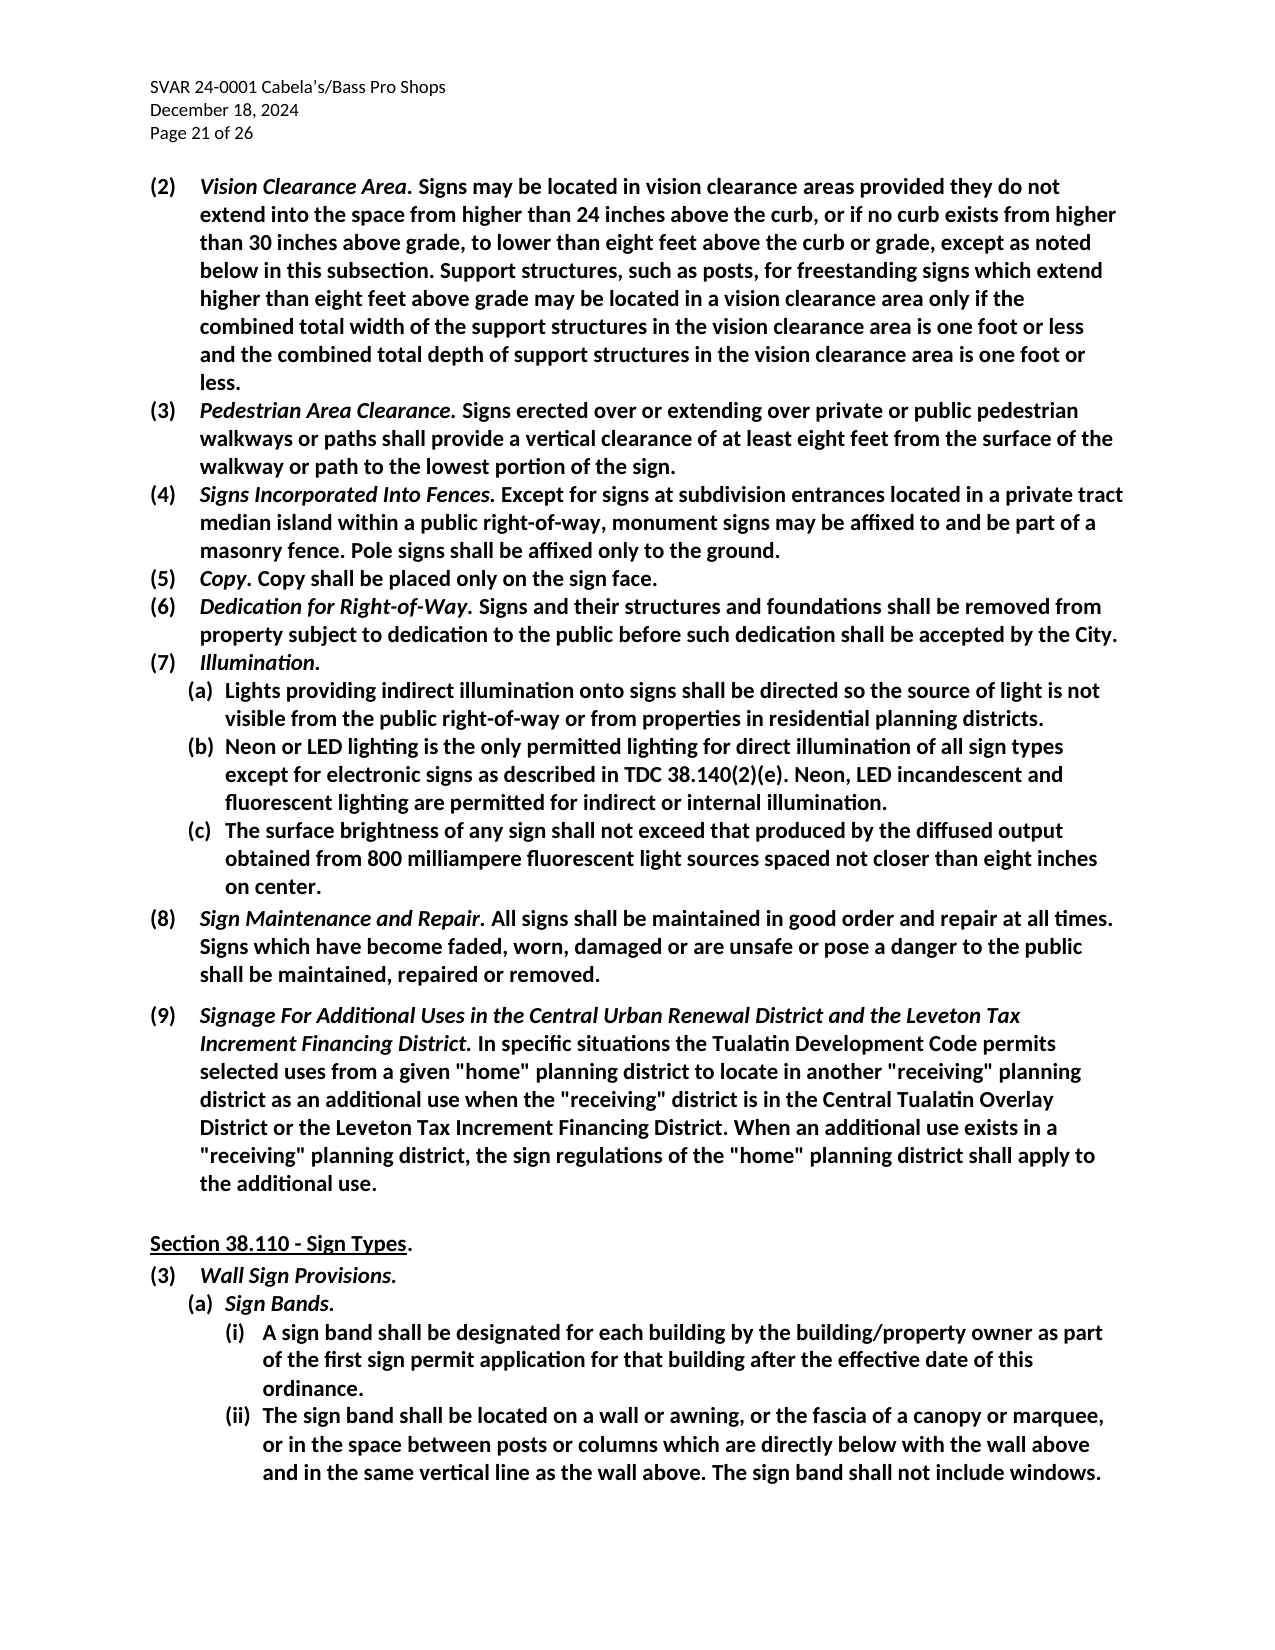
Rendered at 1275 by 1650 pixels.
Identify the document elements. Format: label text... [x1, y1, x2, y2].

list (6) Dedication for Right-of-Way. Signs and their structures and foundations shall be removed from property subject to dedication to the public before such dedication shall be accepted by the City. [150, 592, 1125, 648]
list (c) The surface brightness of any sign shall not exceed that produced by the diffused output obtained from 800 milliampere fluorescent light sources spaced not closer than eight inches on center. [187, 816, 1125, 900]
list (a) Lights providing indirect illumination onto signs shall be directed so the source of light is not visible from the public right-of-way or from properties in residential planning districts. [187, 676, 1125, 732]
list (a) Sign Bands. [187, 1289, 1125, 1318]
list (4) Signs Incorporated Into Fences. Except for signs at subdivision entrances located in a private tract median island within a public right-of-way, monument signs may be affixed to and be part of a masonry fence. Pole signs shall be affixed only to the ground. [150, 480, 1125, 564]
list (3) Wall Sign Provisions. [150, 1262, 1125, 1289]
list (b) Neon or LED lighting is the only permitted lighting for direct illumination of all sign types except for electronic signs as described in TDC 38.140(2)(e). Neon, LED incandescent and fluorescent lighting are permitted for indirect or internal illumination. [187, 732, 1125, 816]
list (5) Copy. Copy shall be placed only on the sign face. [150, 564, 1125, 592]
list (3) Pedestrian Area Clearance. Signs erected over or extending over private or public pedestrian walkways or paths shall provide a vertical clearance of at least eight feet from the surface of the walkway or path to the lowest portion of the sign. [150, 396, 1125, 480]
list (2) Vision Clearance Area. Signs may be located in vision clearance areas provided they do not extend into the space from higher than 24 inches above the curb, or if no curb exists from higher than 30 inches above grade, to lower than eight feet above the curb or grade, except as noted below in this subsection. Support structures, such as posts, for freestanding signs which extend higher than eight feet above grade may be located in a vision clearance area only if the combined total width of the support structures in the vision clearance area is one foot or less and the combined total depth of support structures in the vision clearance area is one foot or less. [150, 172, 1125, 396]
list (7) Illumination. [150, 648, 1125, 676]
text Section 38.110 - Sign Types. [150, 1229, 1125, 1257]
list (9) Signage For Additional Uses in the Central Urban Renewal District and the Leveton Tax Increment Financing District. In specific situations the Tualatin Development Code permits selected uses from a given "home" planning district to locate in another "receiving" planning district as an additional use when the "receiving" district is in the Central Tualatin Overlay District or the Leveton Tax Increment Financing District. When an additional use exists in a "receiving" planning district, the sign regulations of the "home" planning district shall apply to the additional use. [150, 1001, 1125, 1197]
list (8) Sign Maintenance and Repair. All signs shall be maintained in good order and repair at all times. Signs which have become faded, worn, damaged or are unsafe or pose a danger to the public shall be maintained, repaired or removed. [150, 904, 1125, 988]
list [225, 1402, 1125, 1486]
list (i) A sign band shall be designated for each building by the building/property owner as part of the first sign permit application for that building after the effective date of this ordinance. [225, 1318, 1125, 1402]
